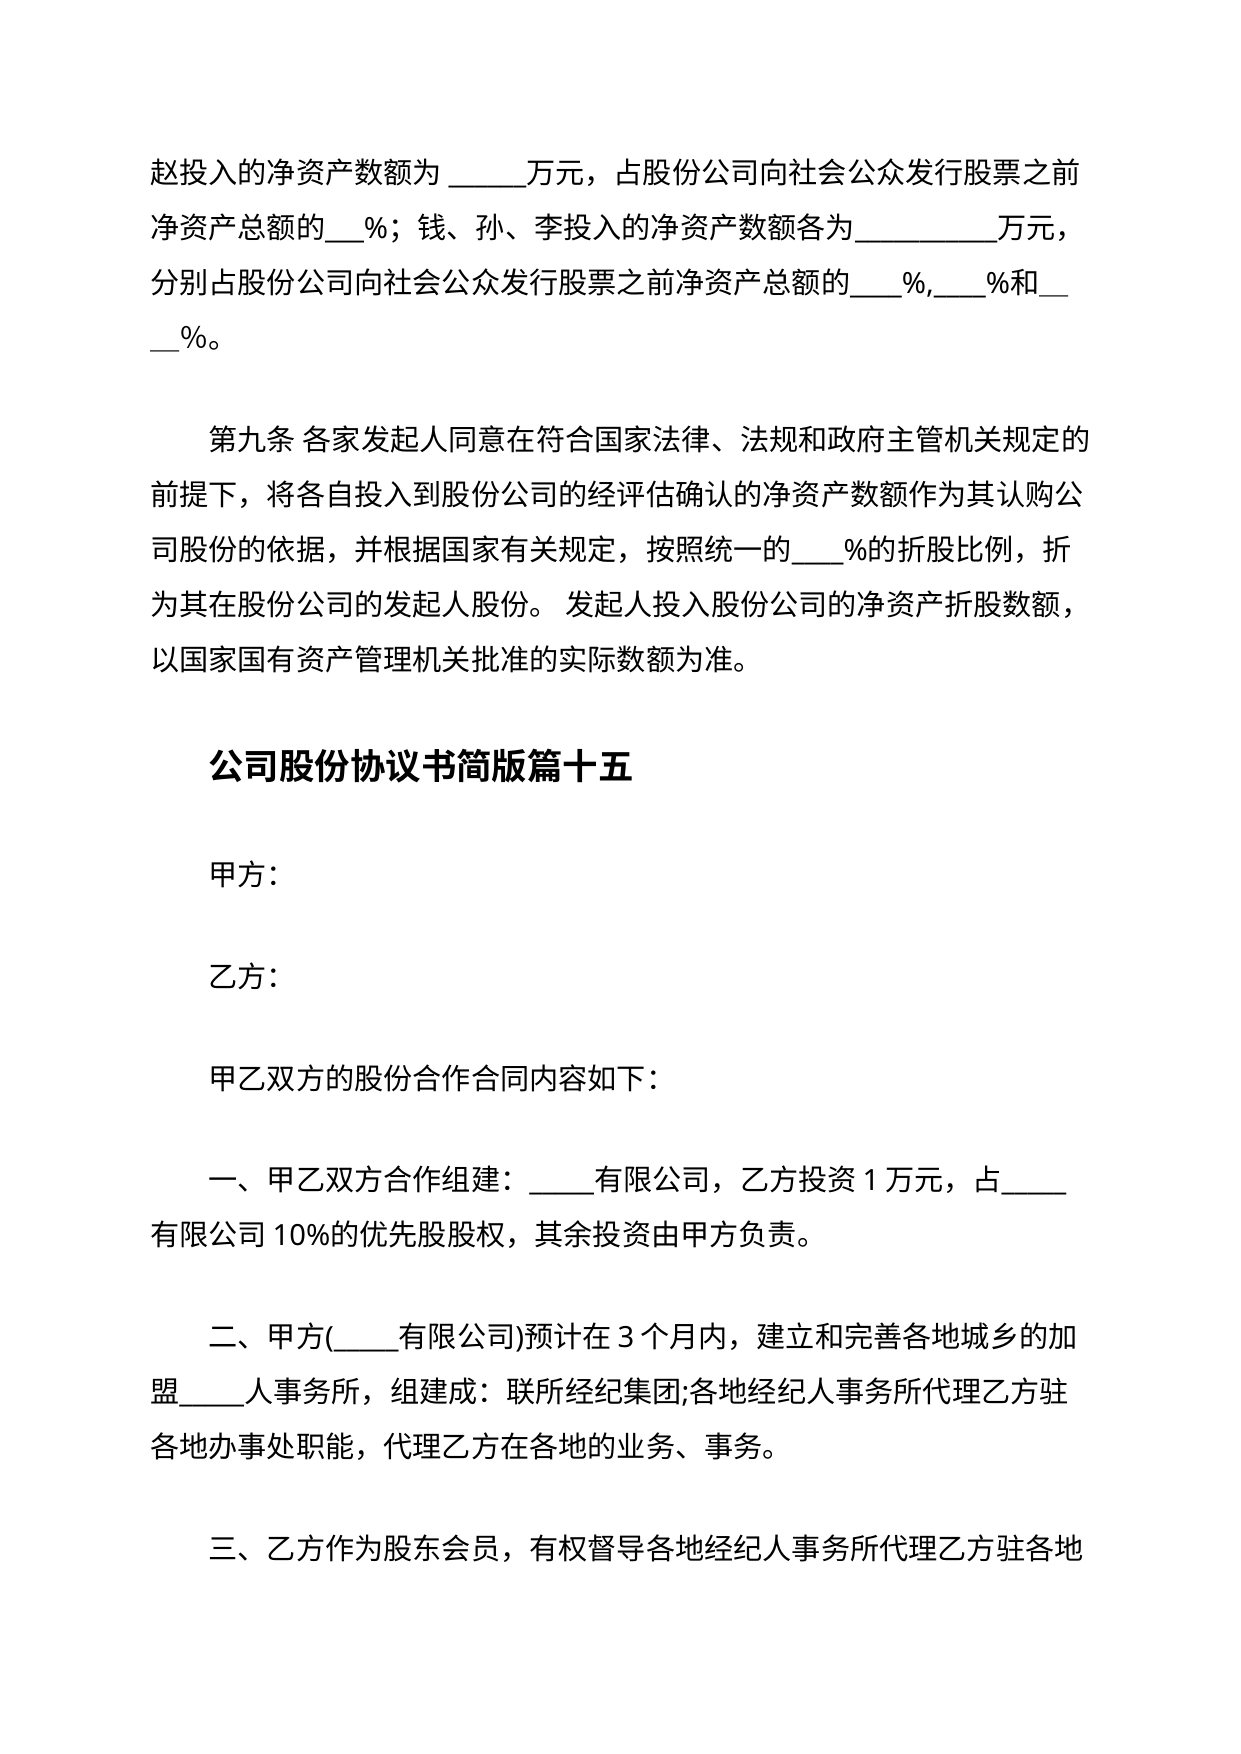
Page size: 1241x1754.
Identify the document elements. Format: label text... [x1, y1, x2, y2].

text 第九条 各家发起人同意在符合国家法律、法规和政府主管机关规定的前提下，将各自投入到股份公司的经评估确认的净资产数额作为其认购公司股份的依据，并根据国家有关规定，按照统一的____%的折股比例，折为其在股份公司的发起人股份。 发起人投入股份公司的净资产折股数额，以国家国有资产管理机关批准的实际数额为准。 [150, 417, 1090, 679]
text 甲方： [150, 852, 1090, 894]
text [150, 150, 1090, 357]
text 二、甲方(_____有限公司)预计在3个月内，建立和完善各地城乡的加盟_____人事务所，组建成：联所经纪集团;各地经纪人事务所代理乙方驻各地办事处职能，代理乙方在各地的业务、事务。 [150, 1314, 1090, 1466]
text 甲乙双方的股份合作合同内容如下： [150, 1055, 1090, 1097]
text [150, 1526, 1090, 1568]
text 公司股份协议书简版篇十五 [150, 738, 1090, 789]
text 一、甲乙双方合作组建：_____有限公司，乙方投资1万元，占_____有限公司10%的优先股股权，其余投资由甲方负责。 [150, 1157, 1090, 1254]
text 乙方： [150, 953, 1090, 996]
